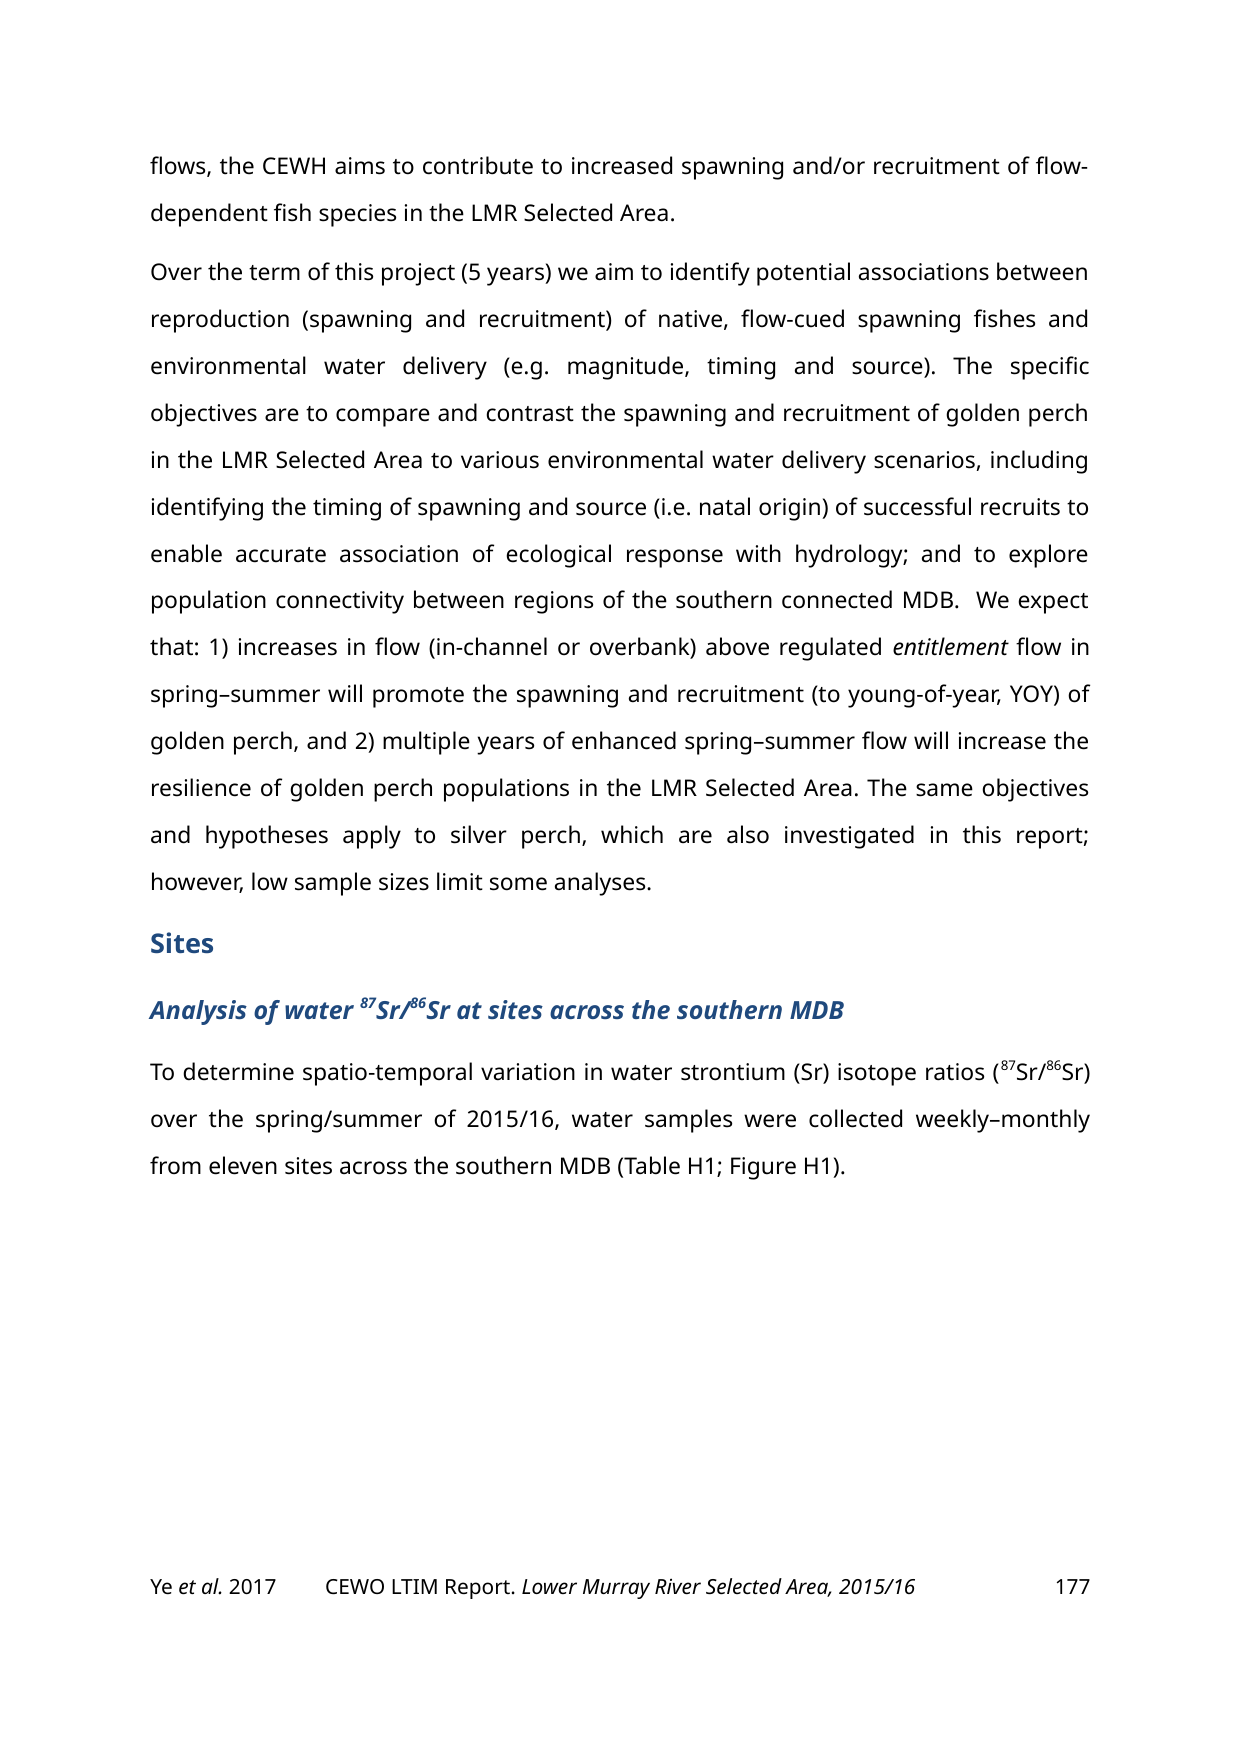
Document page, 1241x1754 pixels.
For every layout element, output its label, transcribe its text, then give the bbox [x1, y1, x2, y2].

text Sites [150, 925, 1090, 962]
text Over the term of this project (5 years) we aim to identify potential associations between reproduction (spawning and recruitment) of native, flow-cued spawning fishes and environmental water delivery (e.g. magnitude, timing and source). The specific objectives are to compare and contrast the spawning and recruitment of golden perch in the LMR Selected Area to various environmental water delivery scenarios, including identifying the timing of spawning and source (i.e. natal origin) of successful recruits to enable accurate association of ecological response with hydrology; and to explore population connectivity between regions of the southern connected MDB. We expect that: 1) increases in flow (in-channel or overbank) above regulated entitlement flow in spring–summer will promote the spawning and recruitment (to young-of-year, YOY) of golden perch, and 2) multiple years of enhanced spring–summer flow will increase the resilience of golden perch populations in the LMR Selected Area. The same objectives and hypotheses apply to silver perch, which are also investigated in this report; however, low sample sizes limit some analyses. [150, 256, 1090, 897]
text Analysis of water 87Sr/86Sr at sites across the southern MDB [150, 993, 1090, 1027]
text To determine spatio-temporal variation in water strontium (Sr) isotope ratios (87Sr/86Sr) over the spring/summer of 2015/16, water samples were collected weekly–monthly from eleven sites across the southern MDB (Table H1; Figure H1). [150, 1056, 1090, 1181]
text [150, 150, 1090, 228]
